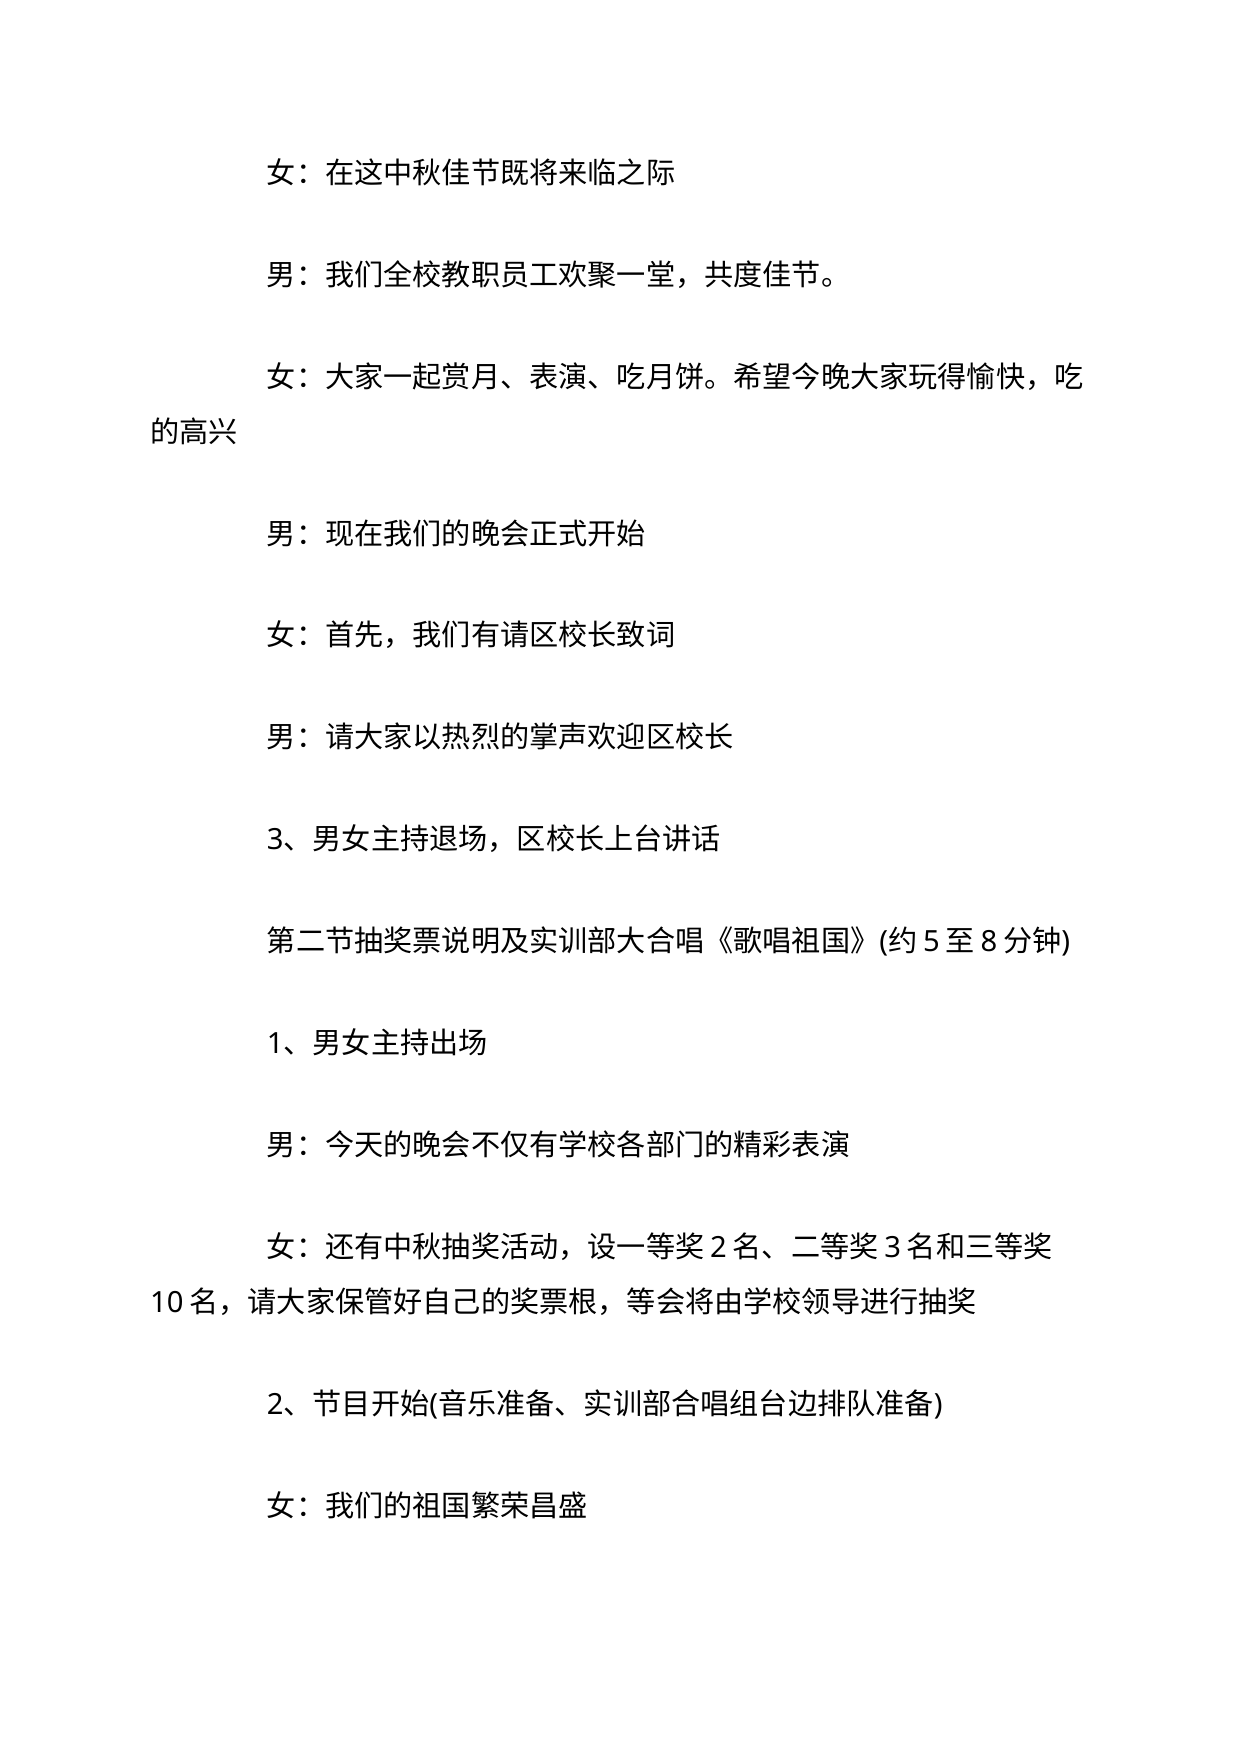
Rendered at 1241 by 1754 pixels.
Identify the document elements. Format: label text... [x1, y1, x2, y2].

text 第二节抽奖票说明及实训部大合唱《歌唱祖国》(约5至8分钟) [150, 917, 1090, 960]
text 男：我们全校教职员工欢聚一堂，共度佳节。 [150, 252, 1090, 294]
text 男：请大家以热烈的掌声欢迎区校长 [150, 714, 1090, 756]
text 女：首先，我们有请区校长致词 [150, 612, 1090, 654]
text 2、节目开始(音乐准备、实训部合唱组台边排队准备) [150, 1380, 1090, 1423]
text 3、男女主持退场，区校长上台讲话 [150, 816, 1090, 858]
text 女：还有中秋抽奖活动，设一等奖2名、二等奖3名和三等奖10名，请大家保管好自己的奖票根，等会将由学校领导进行抽奖 [150, 1223, 1090, 1321]
text 女：我们的祖国繁荣昌盛 [150, 1482, 1090, 1524]
text 女：在这中秋佳节既将来临之际 [150, 150, 1090, 192]
text 男：现在我们的晚会正式开始 [150, 510, 1090, 552]
text 女：大家一起赏月、表演、吃月饼。希望今晚大家玩得愉快，吃的高兴 [150, 353, 1090, 451]
text 男：今天的晚会不仅有学校各部门的精彩表演 [150, 1121, 1090, 1164]
text 1、男女主持出场 [150, 1019, 1090, 1062]
